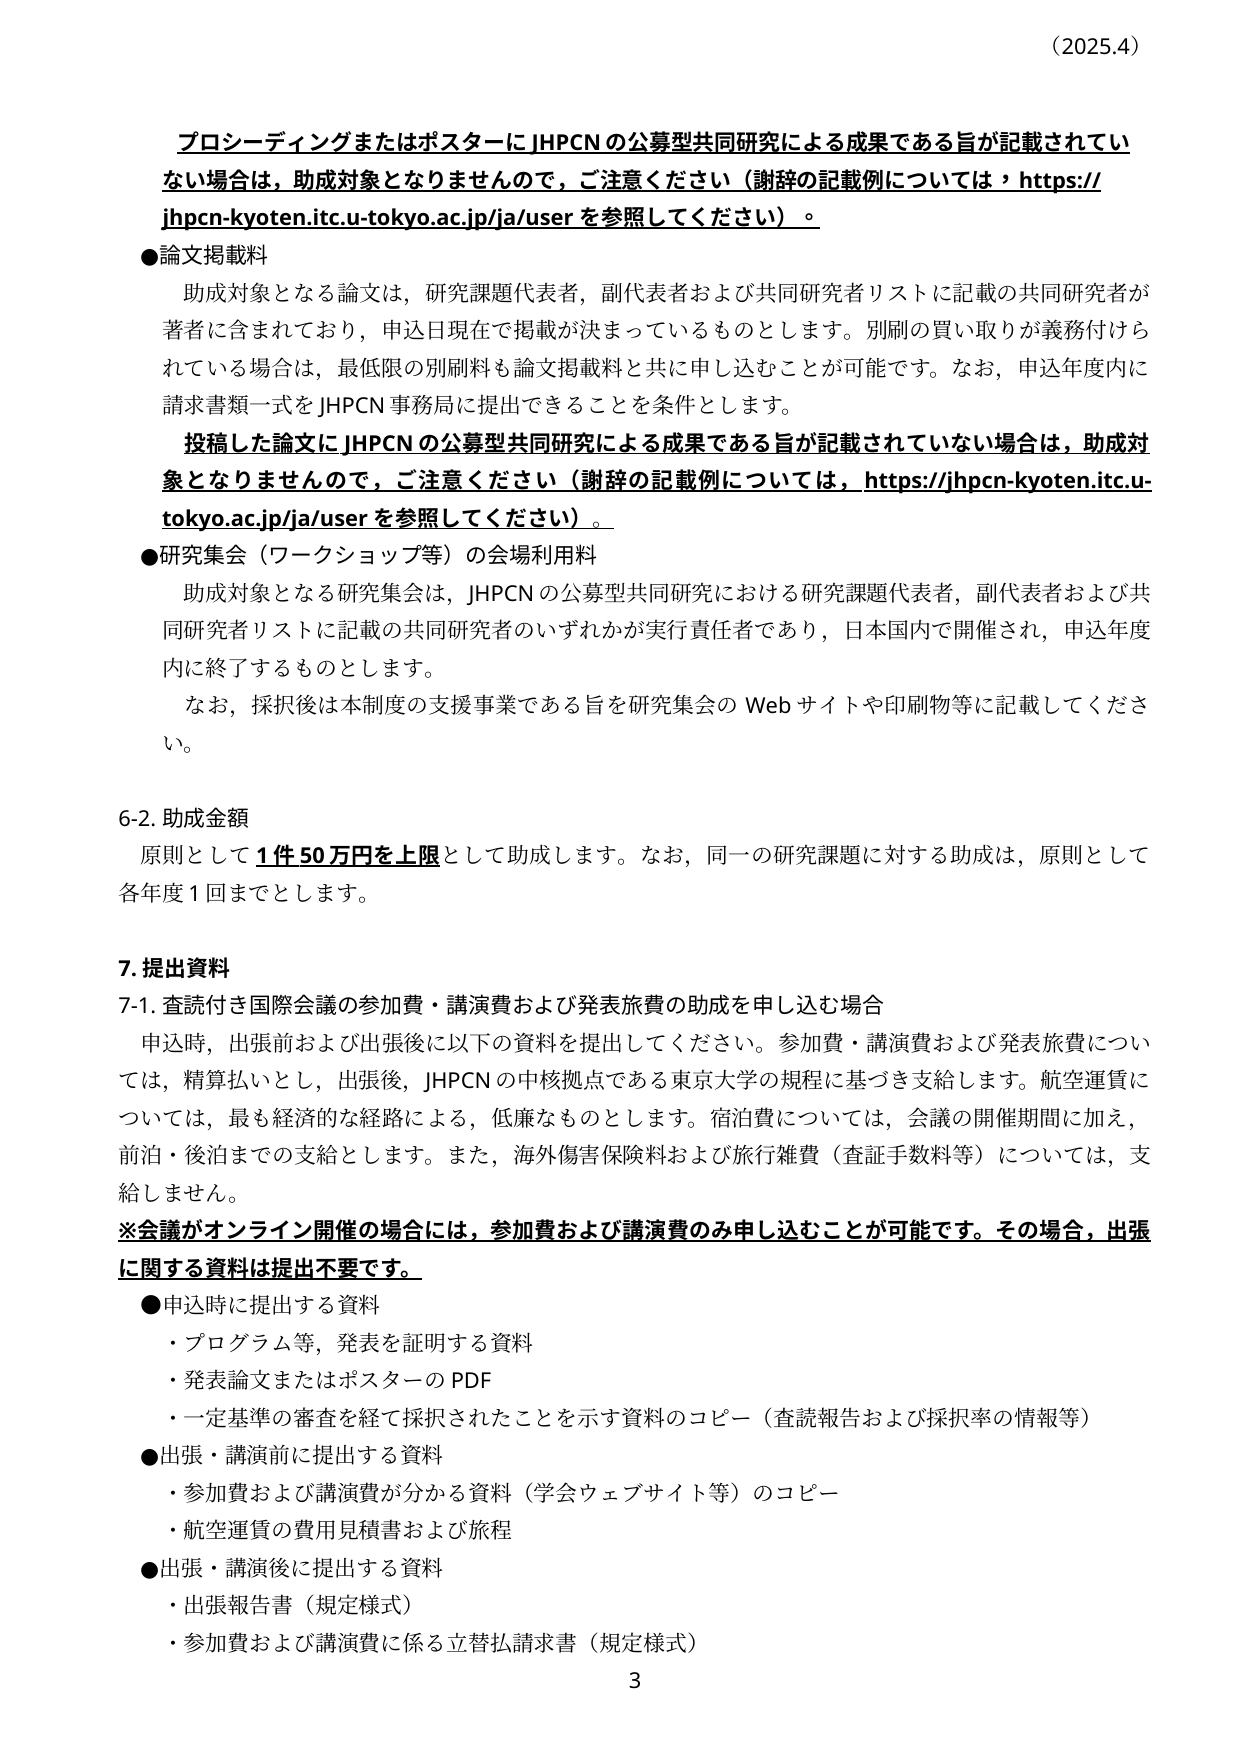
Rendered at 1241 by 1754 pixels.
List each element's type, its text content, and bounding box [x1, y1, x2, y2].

text 原則として1件50万円を上限として助成します。なお，同一の研究課題に対する助成は，原則として各年度1回までとします。 [118, 835, 1152, 910]
text 7-1. 査読付き国際会議の参加費・講演費および発表旅費の助成を申し込む場合 [118, 985, 1152, 1023]
text なお，採択後は本制度の支援事業である旨を研究集会のWebサイトや印刷物等に記載してください。 [118, 685, 1152, 760]
text ●出張・講演後に提出する資料 [118, 1548, 1152, 1585]
text 助成対象となる論文は，研究課題代表者，副代表者および共同研究者リストに記載の共同研究者が著者に含まれており，申込日現在で掲載が決まっているものとします。別刷の買い取りが義務付けられている場合は，最低限の別刷料も論文掲載料と共に申し込むことが可能です。なお，申込年度内に請求書類一式をJHPCN事務局に提出できることを条件とします。 [162, 273, 1152, 423]
text ●論文掲載料 [118, 235, 1152, 273]
text ・参加費および講演費が分かる資料（学会ウェブサイト等）のコピー [118, 1473, 1152, 1510]
text ・参加費および講演費に係る立替払請求書（規定様式） [118, 1623, 1152, 1660]
text ●研究集会（ワークショップ等）の会場利用料 [118, 535, 1152, 573]
text ●出張・講演前に提出する資料 [118, 1435, 1152, 1473]
text ・航空運賃の費用見積書および旅程 [118, 1510, 1152, 1548]
text ・一定基準の審査を経て採択されたことを示す資料のコピー（査読報告および採択率の情報等） [118, 1398, 1152, 1435]
text 申込時，出張前および出張後に以下の資料を提出してください。参加費・講演費および発表旅費については，精算払いとし，出張後，JHPCNの中核拠点である東京大学の規程に基づき支給します。航空運賃については，最も経済的な経路による，低廉なものとします。宿泊費については，会議の開催期間に加え，前泊・後泊までの支給とします。また，海外傷害保険料および旅行雑費（査証手数料等）については，支給しません。 [118, 1023, 1152, 1210]
text 投稿した論文にJHPCNの公募型共同研究による成果である旨が記載されていない場合は，助成対象となりませんので，ご注意ください（謝辞の記載例については，https://jhpcn-kyoten.itc.u-tokyo.ac.jp/ja/user を参照してください）。 [162, 423, 1152, 535]
text ・出張報告書（規定様式） [118, 1585, 1152, 1623]
text 助成対象となる研究集会は，JHPCNの公募型共同研究における研究課題代表者，副代表者および共同研究者リストに記載の共同研究者のいずれかが実行責任者であり，日本国内で開催され，申込年度内に終了するものとします。 [118, 573, 1152, 685]
text ※会議がオンライン開催の場合には，参加費および講演費のみ申し込むことが可能です。その場合，出張に関する資料は提出不要です。 [118, 1210, 1152, 1285]
text ・発表論文またはポスターのPDF [118, 1360, 1152, 1398]
text プロシーディングまたはポスターにJHPCNの公募型共同研究による成果である旨が記載されていない場合は，助成対象となりませんので，ご注意ください（謝辞の記載例については，https://jhpcn-kyoten.itc.u-tokyo.ac.jp/ja/user を参照してください）。 [162, 123, 1152, 235]
text 6-2. 助成金額 [118, 798, 1152, 835]
text ●申込時に提出する資料 [118, 1285, 1152, 1323]
text ・プログラム等，発表を証明する資料 [118, 1323, 1152, 1360]
text 7. 提出資料 [118, 948, 1152, 985]
